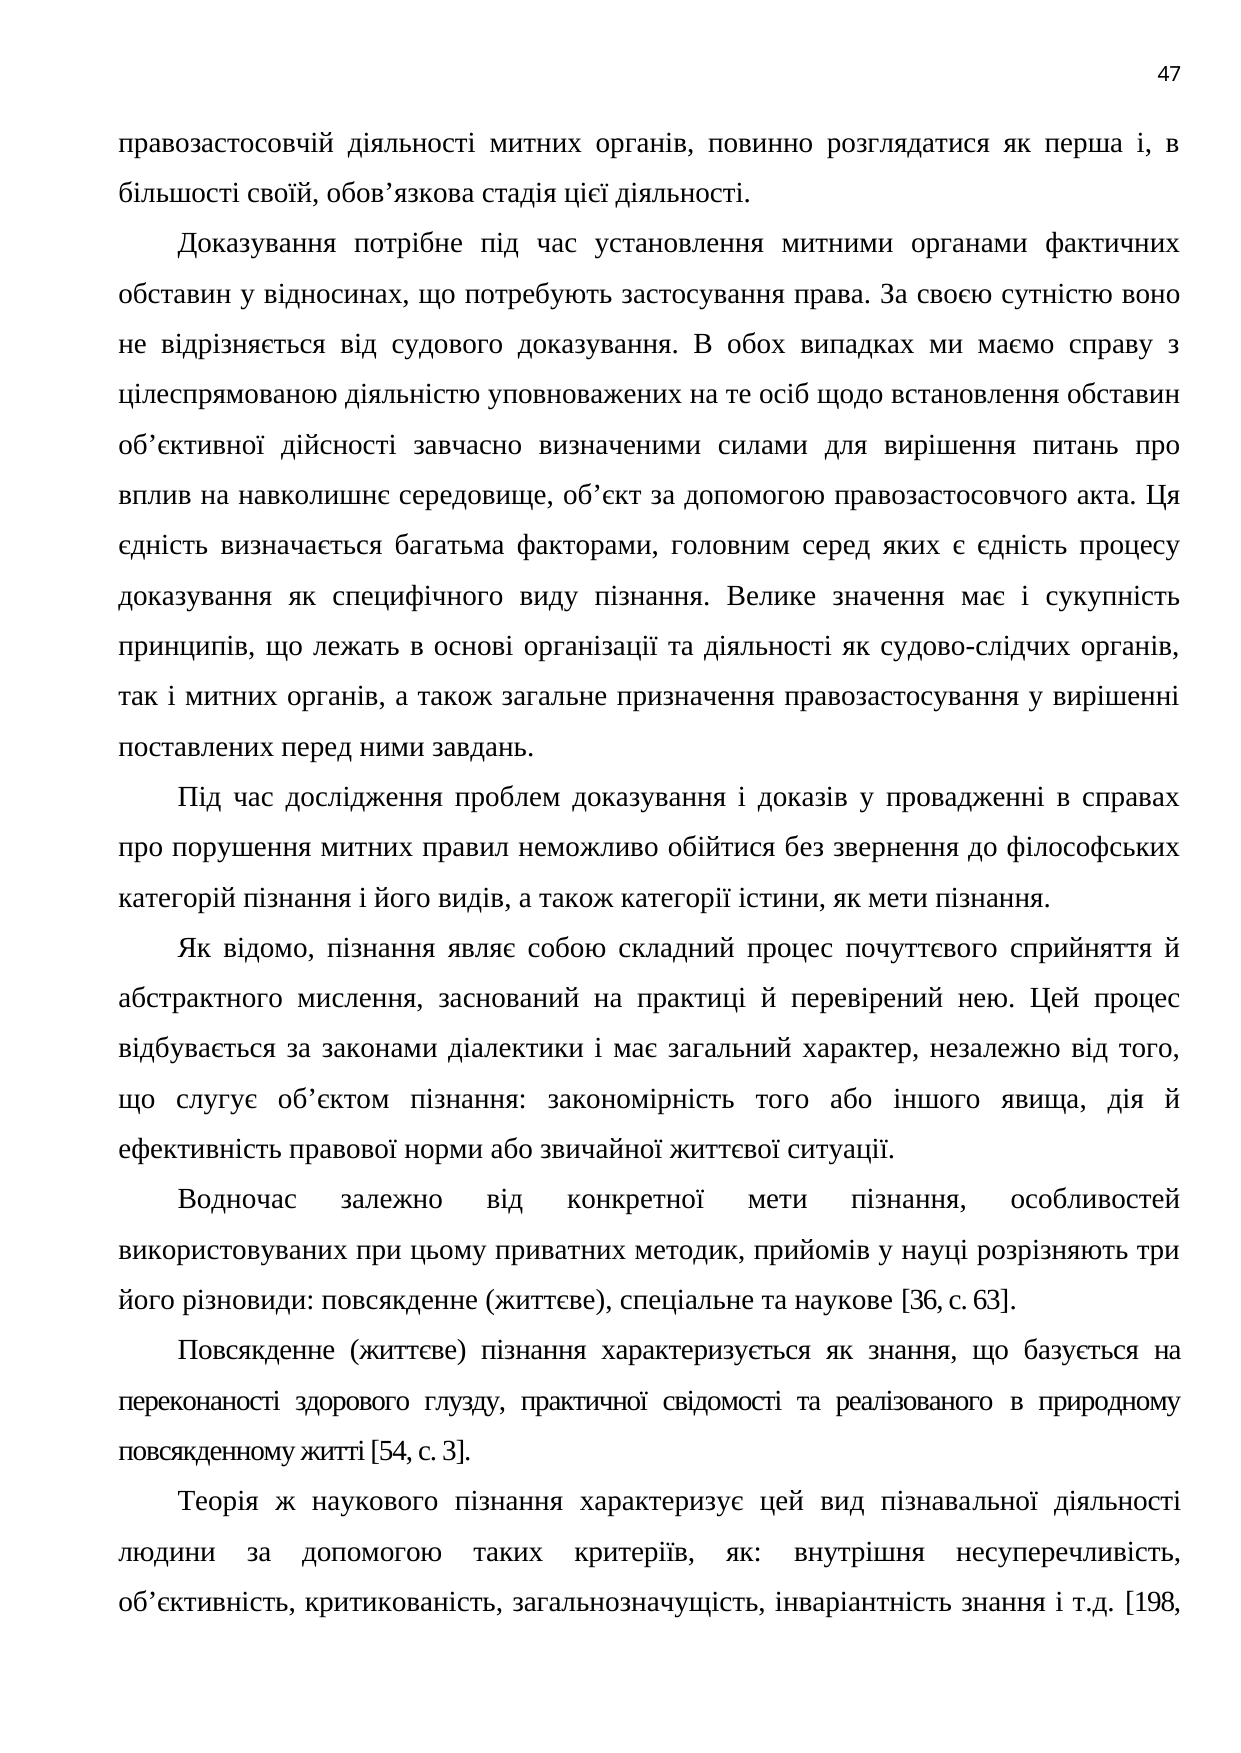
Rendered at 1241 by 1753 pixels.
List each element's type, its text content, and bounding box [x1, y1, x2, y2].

text Водночас залежно від конкретної мети пізнання, особливостей використовуваних при цьому приватних методик, прийомів у науці розрізняють три його різновиди: повсякденне (життєве), спеціальне та наукове [36, с. 63]. [118, 1182, 1181, 1316]
text Під час дослідження проблем доказування і доказів у провадженні в справах про порушення митних правил неможливо обійтися без звернення до філософських категорій пізнання і його видів, а також категорії істини, як мети пізнання. [118, 779, 1181, 913]
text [118, 125, 1181, 209]
text Як відомо, пізнання являє собою складний процес почуттєвого сприйняття й абстрактного мислення, заснований на практиці й перевірений нею. Цей процес відбувається за законами діалектики і має загальний характер, незалежно від того, що слугує об’єктом пізнання: закономірність того або іншого явища, дія й ефективність правової норми або звичайної життєвої ситуації. [118, 930, 1181, 1165]
text Повсякденне (життєве) пізнання характеризується як знання, що базується на переконаності здорового глузду, практичної свідомості та реалізованого в природному повсякденному житті [54, с. 3]. [118, 1332, 1181, 1467]
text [118, 1483, 1181, 1618]
text Доказування потрібне під час установлення митними органами фактичних обставин у відносинах, що потребують застосування права. За своєю сутністю воно не відрізняється від судового доказування. В обох випадках ми маємо справу з цілеспрямованою діяльністю уповноважених на те осіб щодо встановлення обставин об’єктивної дійсності завчасно визначеними силами для вирішення питань про вплив на навколишнє середовище, об’єкт за допомогою правозастосовчого акта. Ця єдність визначається багатьма факторами, головним серед яких є єдність процесу доказування як специфічного виду пізнання. Велике значення має і сукупність принципів, що лежать в основі організації та діяльності як судово-слідчих органів, так і митних органів, а також загальне призначення правозастосування у вирішенні поставлених перед ними завдань. [118, 226, 1181, 762]
